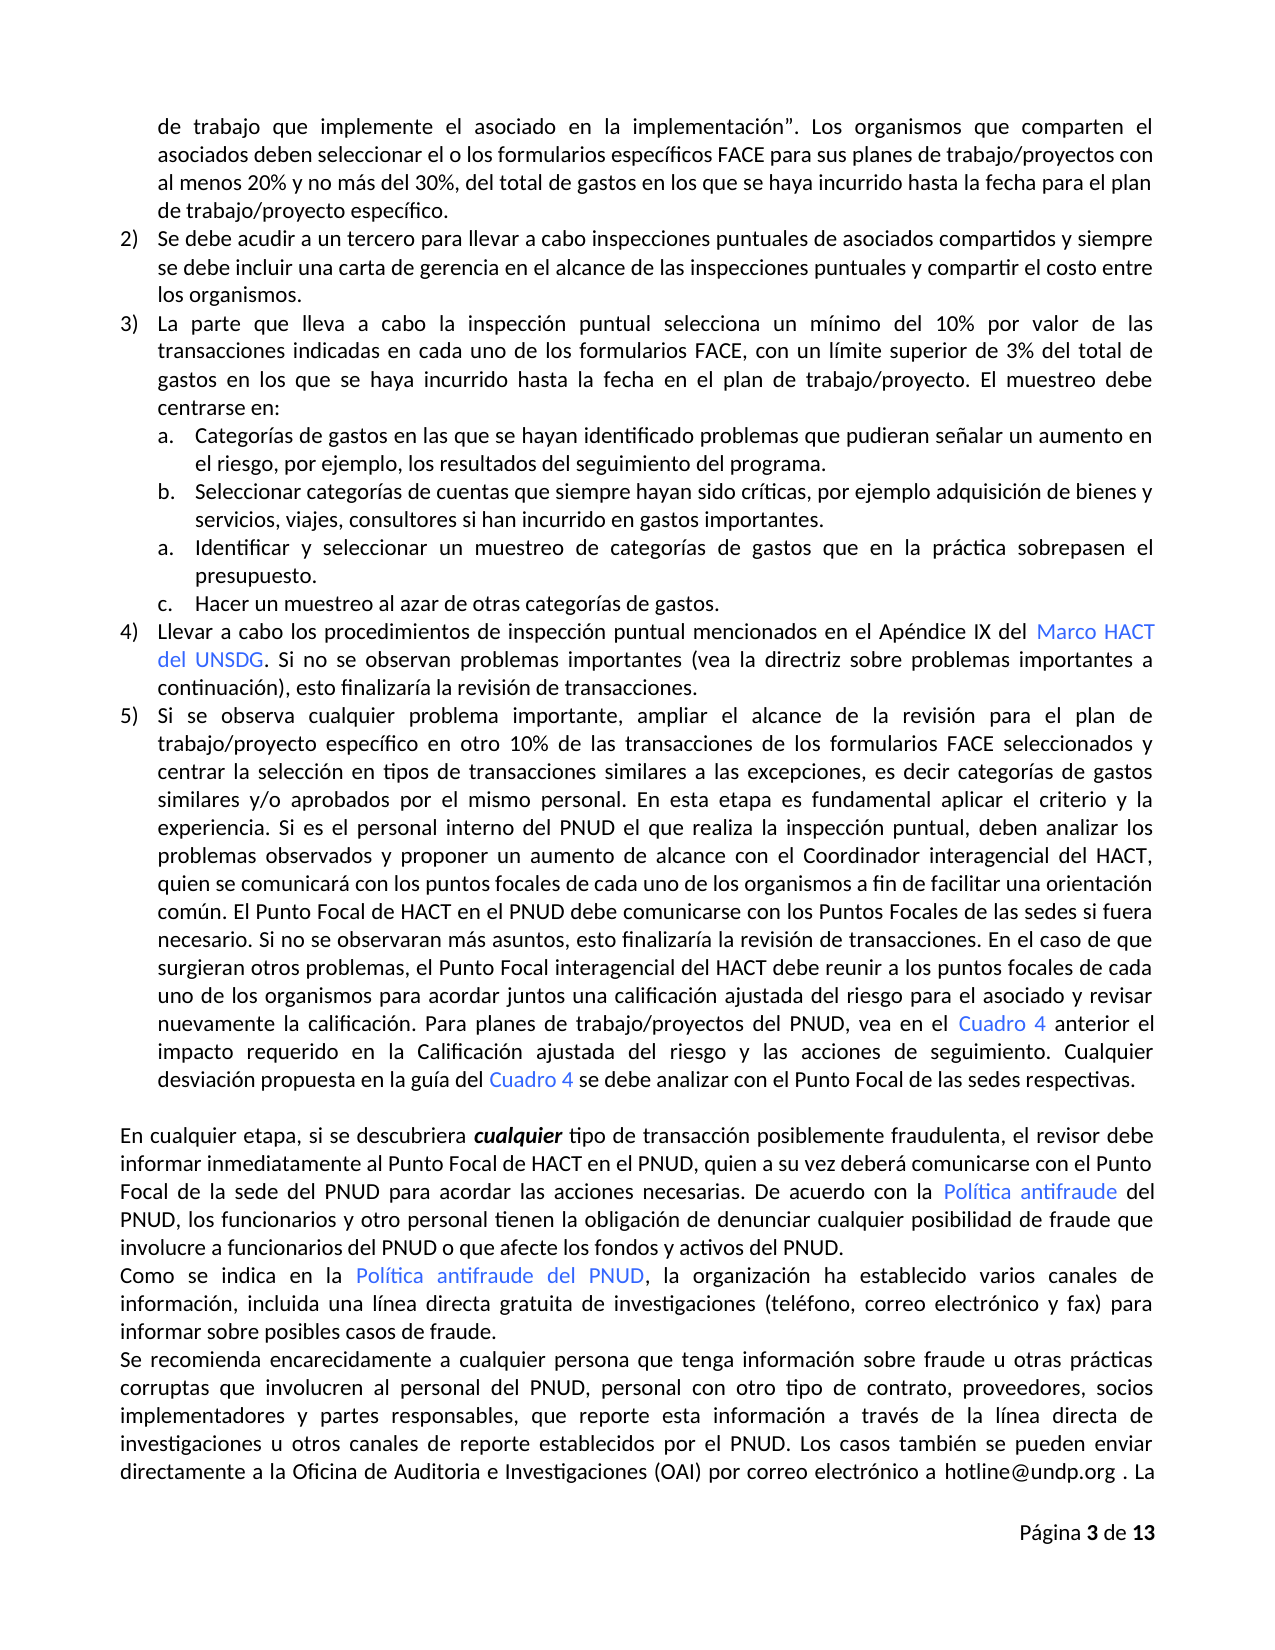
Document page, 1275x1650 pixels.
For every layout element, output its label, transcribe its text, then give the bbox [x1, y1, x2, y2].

list Si se observa cualquier problema importante, ampliar el alcance de la revisión para el plan de trabajo/proyecto específico en otro 10% de las transacciones de los formularios FACE seleccionados y centrar la selección en tipos de transacciones similares a las excepciones, es decir categorías de gastos similares y/o aprobados por el mismo personal. En esta etapa es fundamental aplicar el criterio y la experiencia. Si es el personal interno del PNUD el que realiza la inspección puntual, deben analizar los problemas observados y proponer un aumento de alcance con el Coordinador interagencial del HACT, quien se comunicará con los puntos focales de cada uno de los organismos a fin de facilitar una orientación común. El Punto Focal de HACT en el PNUD debe comunicarse con los Puntos Focales de las sedes si fuera necesario. Si no se observaran más asuntos, esto finalizaría la revisión de transacciones. En el caso de que surgieran otros problemas, el Punto Focal interagencial del HACT debe reunir a los puntos focales de cada uno de los organismos para acordar juntos una calificación ajustada del riesgo para el asociado y revisar nuevamente la calificación. Para planes de trabajo/proyectos del PNUD, vea en el Cuadro 4 anterior el impacto requerido en la Calificación ajustada del riesgo y las acciones de seguimiento. Cualquier desviación propuesta en la guía del Cuadro 4 se debe analizar con el Punto Focal de las sedes respectivas. [120, 701, 1155, 1093]
list La parte que lleva a cabo la inspección puntual selecciona un mínimo del 10% por valor de las transacciones indicadas en cada uno de los formularios FACE, con un límite superior de 3% del total de gastos en los que se haya incurrido hasta la fecha en el plan de trabajo/proyecto. El muestreo debe centrarse en: [120, 309, 1155, 421]
list Llevar a cabo los procedimientos de inspección puntual mencionados en el Apéndice IX del Marco HACT del UNSDG. Si no se observan problemas importantes (vea la directriz sobre problemas importantes a continuación), esto finalizaría la revisión de transacciones. [120, 617, 1155, 701]
list Seleccionar categorías de cuentas que siempre hayan sido críticas, por ejemplo adquisición de bienes y servicios, viajes, consultores si han incurrido en gastos importantes. [157, 477, 1155, 533]
list Hacer un muestreo al azar de otras categorías de gastos. [157, 589, 1155, 617]
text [120, 1345, 1155, 1486]
list Se debe acudir a un tercero para llevar a cabo inspecciones puntuales de asociados compartidos y siempre se debe incluir una carta de gerencia en el alcance de las inspecciones puntuales y compartir el costo entre los organismos. [120, 224, 1155, 309]
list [120, 112, 1155, 224]
text Como se indica en la Política antifraude del PNUD, la organización ha establecido varios canales de información, incluida una línea directa gratuita de investigaciones (teléfono, correo electrónico y fax) para informar sobre posibles casos de fraude. [120, 1261, 1155, 1345]
list Identificar y seleccionar un muestreo de categorías de gastos que en la práctica sobrepasen el presupuesto. [157, 533, 1155, 589]
text En cualquier etapa, si se descubriera cualquier tipo de transacción posiblemente fraudulenta, el revisor debe informar inmediatamente al Punto Focal de HACT en el PNUD, quien a su vez deberá comunicarse con el Punto Focal de la sede del PNUD para acordar las acciones necesarias. De acuerdo con la Política antifraude del PNUD, los funcionarios y otro personal tienen la obligación de denunciar cualquier posibilidad de fraude que involucre a funcionarios del PNUD o que afecte los fondos y activos del PNUD. [120, 1121, 1155, 1261]
list Categorías de gastos en las que se hayan identificado problemas que pudieran señalar un aumento en el riesgo, por ejemplo, los resultados del seguimiento del programa. [157, 421, 1155, 477]
